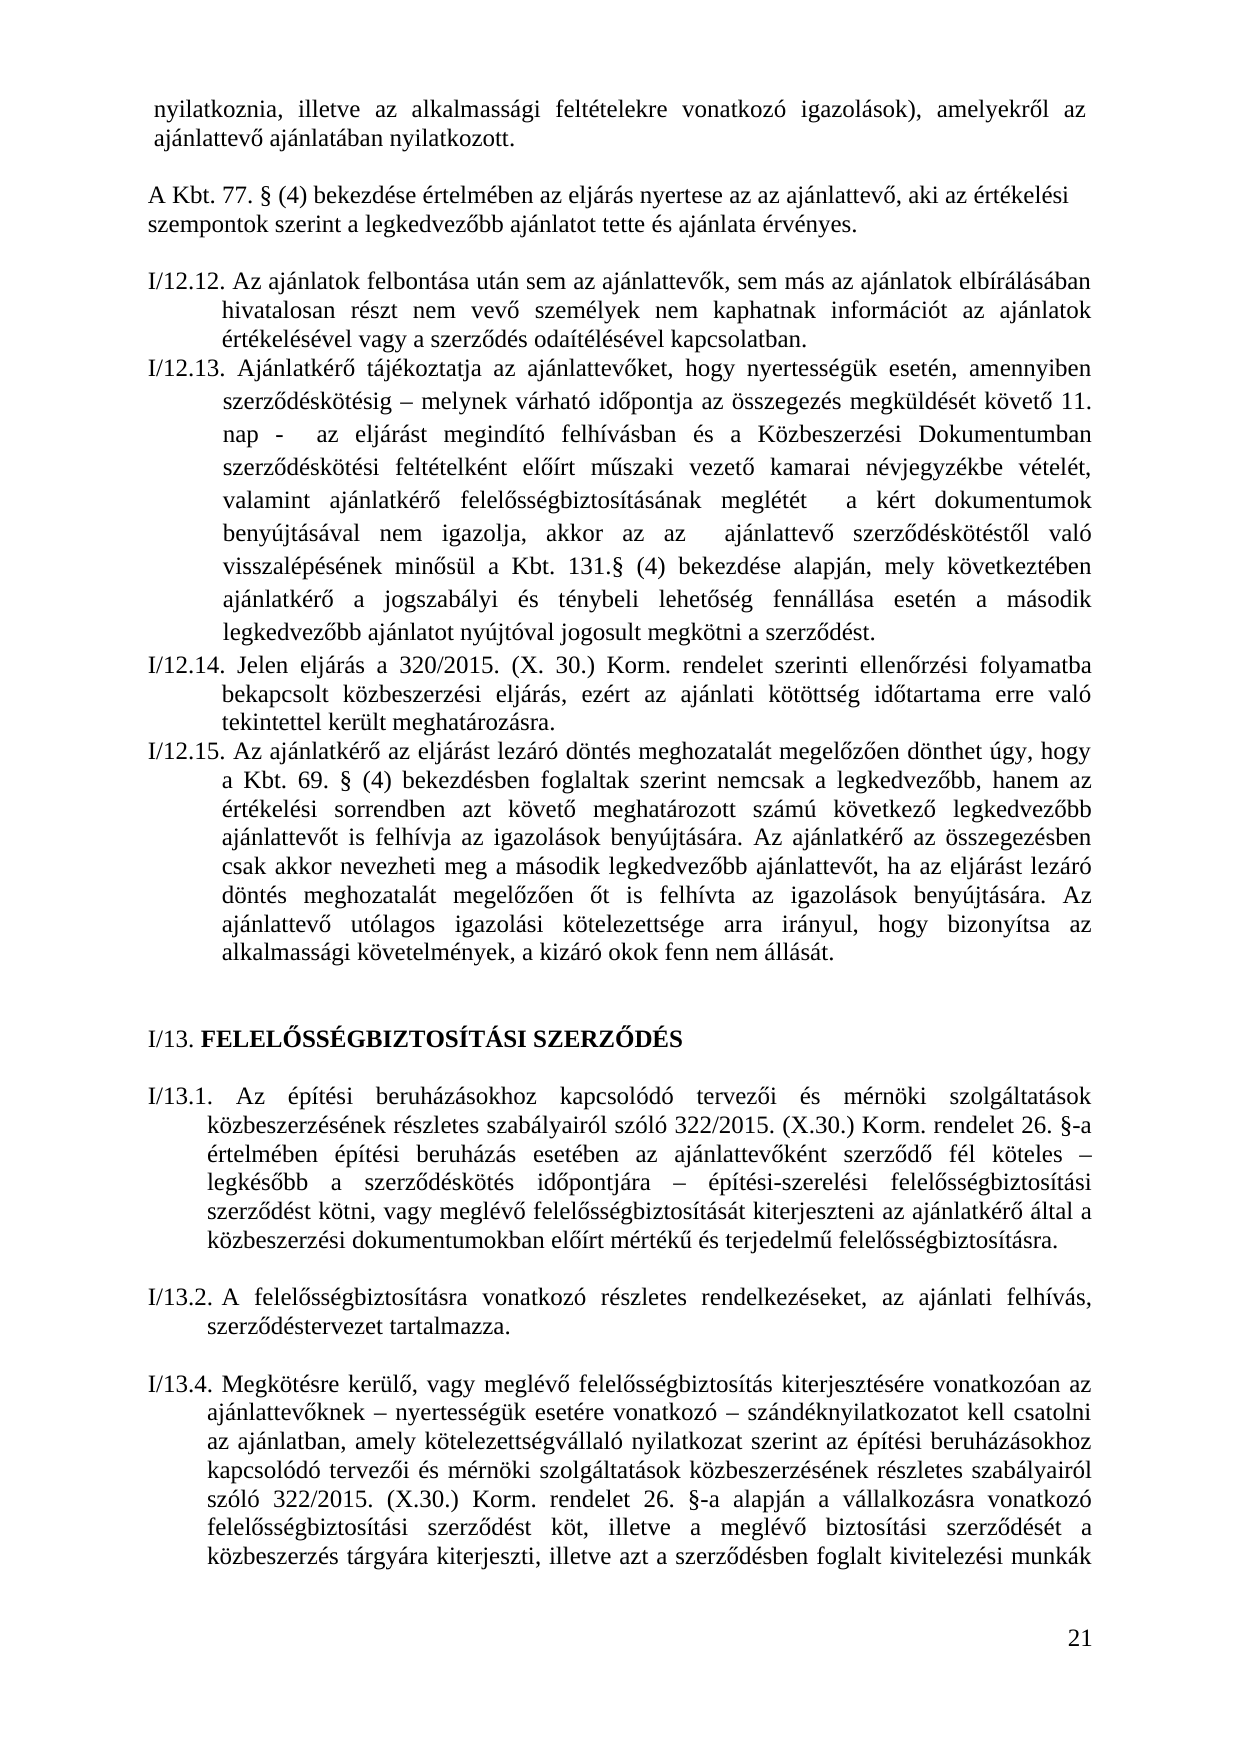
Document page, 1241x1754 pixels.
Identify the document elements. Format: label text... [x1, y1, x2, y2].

text I/13.1. Az építési beruházásokhoz kapcsolódó tervezői és mérnöki szolgáltatások közbeszerzésének részletes szabályairól szóló 322/2015. (X.30.) Korm. rendelet 26. §-a értelmében építési beruházás esetében az ajánlattevőként szerződő fél köteles – legkésőbb a szerződéskötés időpontjára – építési-szerelési felelősségbiztosítási szerződést kötni, vagy meglévő felelősségbiztosítását kiterjeszteni az ajánlatkérő által a közbeszerzési dokumentumokban előírt mértékű és terjedelmű felelősségbiztosításra. [148, 1081, 1092, 1254]
text I/12.13. Ajánlatkérő tájékoztatja az ajánlattevőket, hogy nyertességük esetén, amennyiben szerződéskötésig – melynek várható időpontja az összegezés megküldését követő 11. nap - az eljárást megindító felhívásban és a Közbeszerzési Dokumentumban szerződéskötési feltételként előírt műszaki vezető kamarai névjegyzékbe vételét, valamint ajánlatkérő felelősségbiztosításának meglétét a kért dokumentumok benyújtásával nem igazolja, akkor az az ajánlattevő szerződéskötéstől való visszalépésének minősül a Kbt. 131.§ (4) bekezdése alapján, mely következtében ajánlatkérő a jogszabályi és ténybeli lehetőség fennállása esetén a második legkedvezőbb ajánlatot nyújtóval jogosult megkötni a szerződést. [148, 353, 1092, 646]
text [153, 94, 1087, 151]
text A Kbt. 77. § (4) bekezdése értelmében az eljárás nyertese az az ajánlattevő, aki az értékelési szempontok szerint a legkedvezőbb ajánlatot tette és ajánlata érvényes. [148, 180, 1092, 238]
text I/12.14. Jelen eljárás a 320/2015. (X. 30.) Korm. rendelet szerinti ellenőrzési folyamatba bekapcsolt közbeszerzési eljárás, ezért az ajánlati kötöttség időtartama erre való tekintettel került meghatározásra. [148, 650, 1092, 736]
text I/13. FELELŐSSÉGBIZTOSÍTÁSI SZERZŐDÉS [148, 1024, 1092, 1052]
text I/12.15. Az ajánlatkérő az eljárást lezáró döntés meghozatalát megelőzően dönthet úgy, hogy a Kbt. 69. § (4) bekezdésben foglaltak szerint nemcsak a legkedvezőbb, hanem az értékelési sorrendben azt követő meghatározott számú következő legkedvezőbb ajánlattevőt is felhívja az igazolások benyújtására. Az ajánlatkérő az összegezésben csak akkor nevezheti meg a második legkedvezőbb ajánlattevőt, ha az eljárást lezáró döntés meghozatalát megelőzően őt is felhívta az igazolások benyújtására. Az ajánlattevő utólagos igazolási kötelezettsége arra irányul, hogy bizonyítsa az alkalmassági követelmények, a kizáró okok fenn nem állását. [148, 736, 1092, 966]
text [148, 1369, 1092, 1570]
text I/12.12. Az ajánlatok felbontása után sem az ajánlattevők, sem más az ajánlatok elbírálásában hivatalosan részt nem vevő személyek nem kaphatnak információt az ajánlatok értékelésével vagy a szerződés odaítélésével kapcsolatban. [148, 266, 1092, 353]
text I/13.2. A felelősségbiztosításra vonatkozó részletes rendelkezéseket, az ajánlati felhívás, szerződéstervezet tartalmazza. [148, 1282, 1092, 1340]
